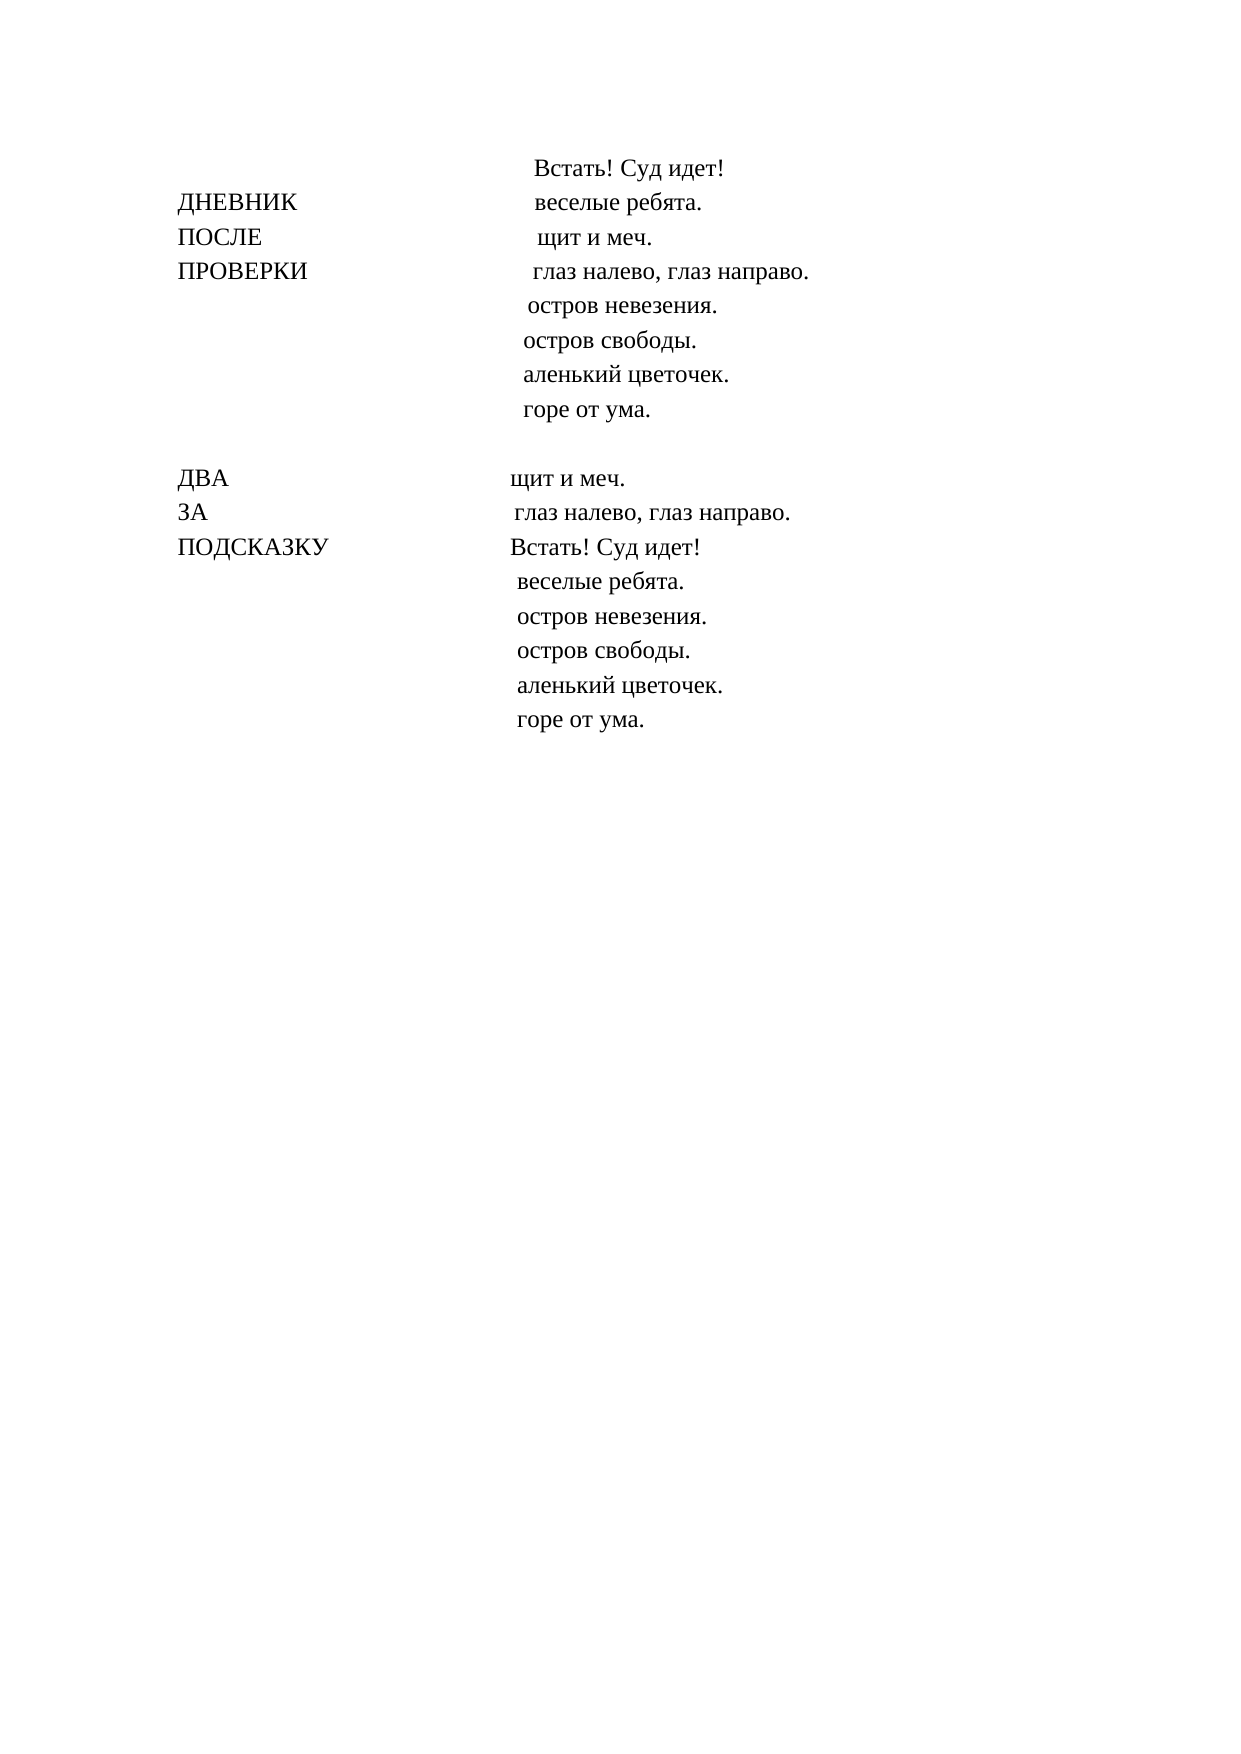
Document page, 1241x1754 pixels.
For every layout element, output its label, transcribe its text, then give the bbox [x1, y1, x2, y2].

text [177, 291, 1152, 423]
text ДВА щит и меч. [177, 463, 1152, 492]
text ЗА глаз налево, глаз направо. [177, 497, 1152, 526]
text ПРОВЕРКИ глаз налево, глаз направо. [177, 256, 1152, 285]
text Встать! Суд идет! ДНЕВНИК веселые ребята. ПОСЛЕ щит и меч. [177, 118, 1152, 250]
text ПОДСКАЗКУ Встать! Суд идет! веселые ребята. остров невезения. остров свободы. аленький цветочек. горе от ума. [177, 532, 1152, 763]
